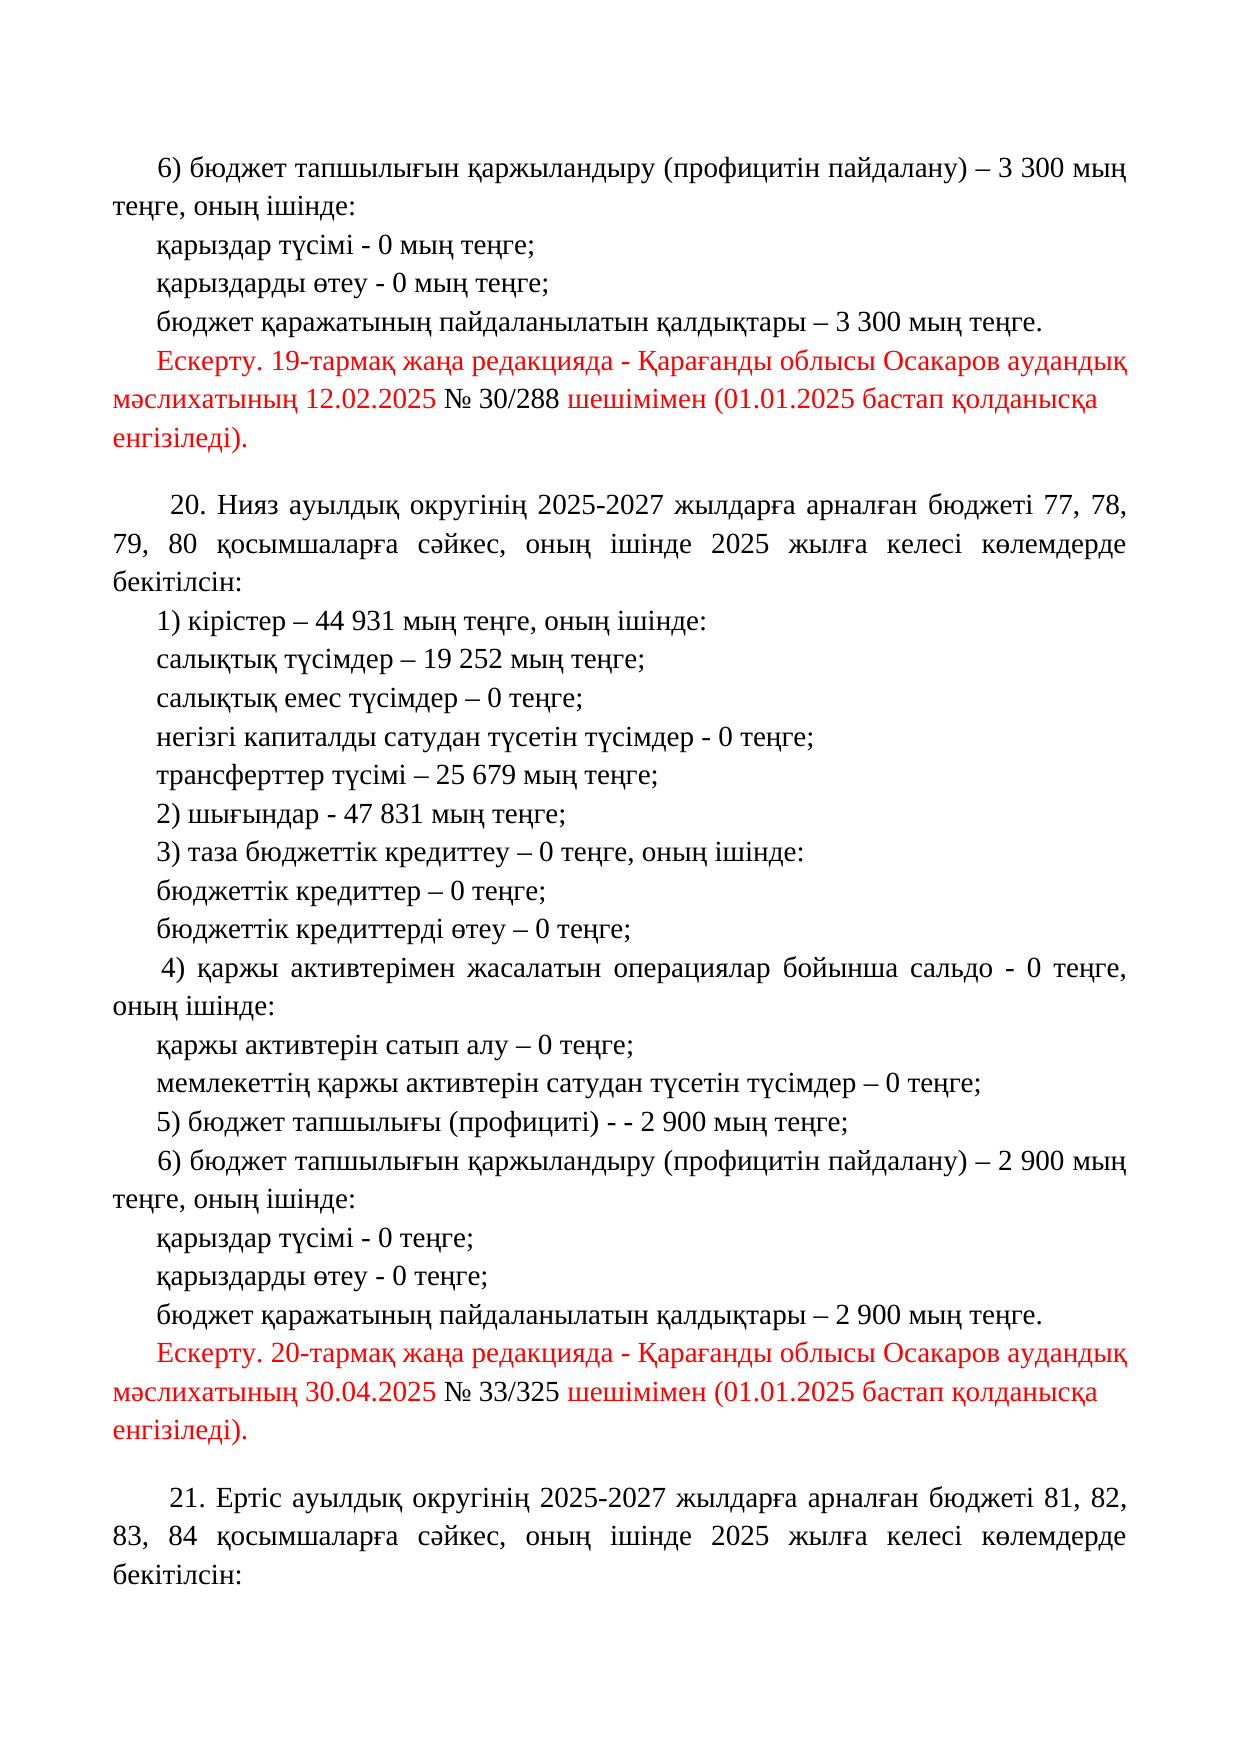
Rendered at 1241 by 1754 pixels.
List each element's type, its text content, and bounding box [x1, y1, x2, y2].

text 6) бюджет тапшылығын қаржыландыру (профицитін пайдалану) – 2 900 мың теңге, оның ішінде: [112, 1143, 1128, 1215]
text салықтық емес түсімдер – 0 теңге; [112, 680, 1128, 714]
text бюджет қаражатының пайдаланылатын қалдықтары – 3 300 мың теңге. [112, 304, 1128, 338]
text Ескерту. 20-тармақ жаңа редакцияда - Қарағанды облысы Осакаров аудандық мәслихатының 30.04.2025 № 33/325 шешімімен (01.01.2025 бастап қолданысқа енгізіледі). [112, 1335, 1128, 1476]
text салықтық түсімдер – 19 252 мың теңге; [112, 642, 1128, 675]
text 1) кірістер – 44 931 мың теңге, оның ішінде: [112, 603, 1128, 637]
text 2) шығындар - 47 831 мың теңге; [112, 796, 1128, 829]
text Ескерту. 19-тармақ жаңа редакцияда - Қарағанды облысы Осакаров аудандық мәслихатының 12.02.2025 № 30/288 шешімімен (01.01.2025 бастап қолданысқа енгізіледі). [112, 343, 1128, 483]
text 6) бюджет тапшылығын қаржыландыру (профицитін пайдалану) – 3 300 мың теңге, оның ішінде: [112, 150, 1128, 222]
text 4) қаржы активтерiмен жасалатын операциялар бойынша сальдо - 0 теңге, оның iшiнде: [112, 950, 1128, 1022]
text 20. Нияз ауылдық округінің 2025-2027 жылдарға арналған бюджеті 77, 78, 79, 80 қосымшаларға сәйкес, оның ішінде 2025 жылға келесі көлемдерде бекітілсін: [112, 487, 1128, 598]
text мемлекеттің қаржы активтерін сатудан түсетін түсімдер – 0 теңге; [112, 1066, 1128, 1099]
text 5) бюджет тапшылығы (профициті) - - 2 900 мың теңге; [112, 1104, 1128, 1138]
text бюджеттік кредиттерді өтеу – 0 теңге; [112, 911, 1128, 945]
text бюджеттік кредиттер – 0 теңге; [112, 873, 1128, 906]
text қарыздарды өтеу - 0 теңге; [112, 1258, 1128, 1292]
text 3) таза бюджеттік кредиттеу – 0 теңге, оның ішінде: [112, 834, 1128, 868]
text 21. Ертіс ауылдық округінің 2025-2027 жылдарға арналған бюджеті 81, 82, 83, 84 қосымшаларға сәйкес, оның ішінде 2025 жылға келесі көлемдерде бекітілсін: [112, 1480, 1128, 1591]
text бюджет қаражатының пайдаланылатын қалдықтары – 2 900 мың теңге. [112, 1297, 1128, 1330]
text негізгі капиталды сатудан түсетін түсімдер - 0 теңге; [112, 719, 1128, 752]
text трансферттер түсімі – 25 679 мың теңге; [112, 757, 1128, 791]
text қарыздар түсімі - 0 мың теңге; [112, 227, 1128, 261]
text қарыздарды өтеу - 0 мың теңге; [112, 266, 1128, 299]
text қарыздар түсімі - 0 теңге; [112, 1220, 1128, 1253]
text қаржы активтерін сатып алу – 0 теңге; [112, 1027, 1128, 1061]
